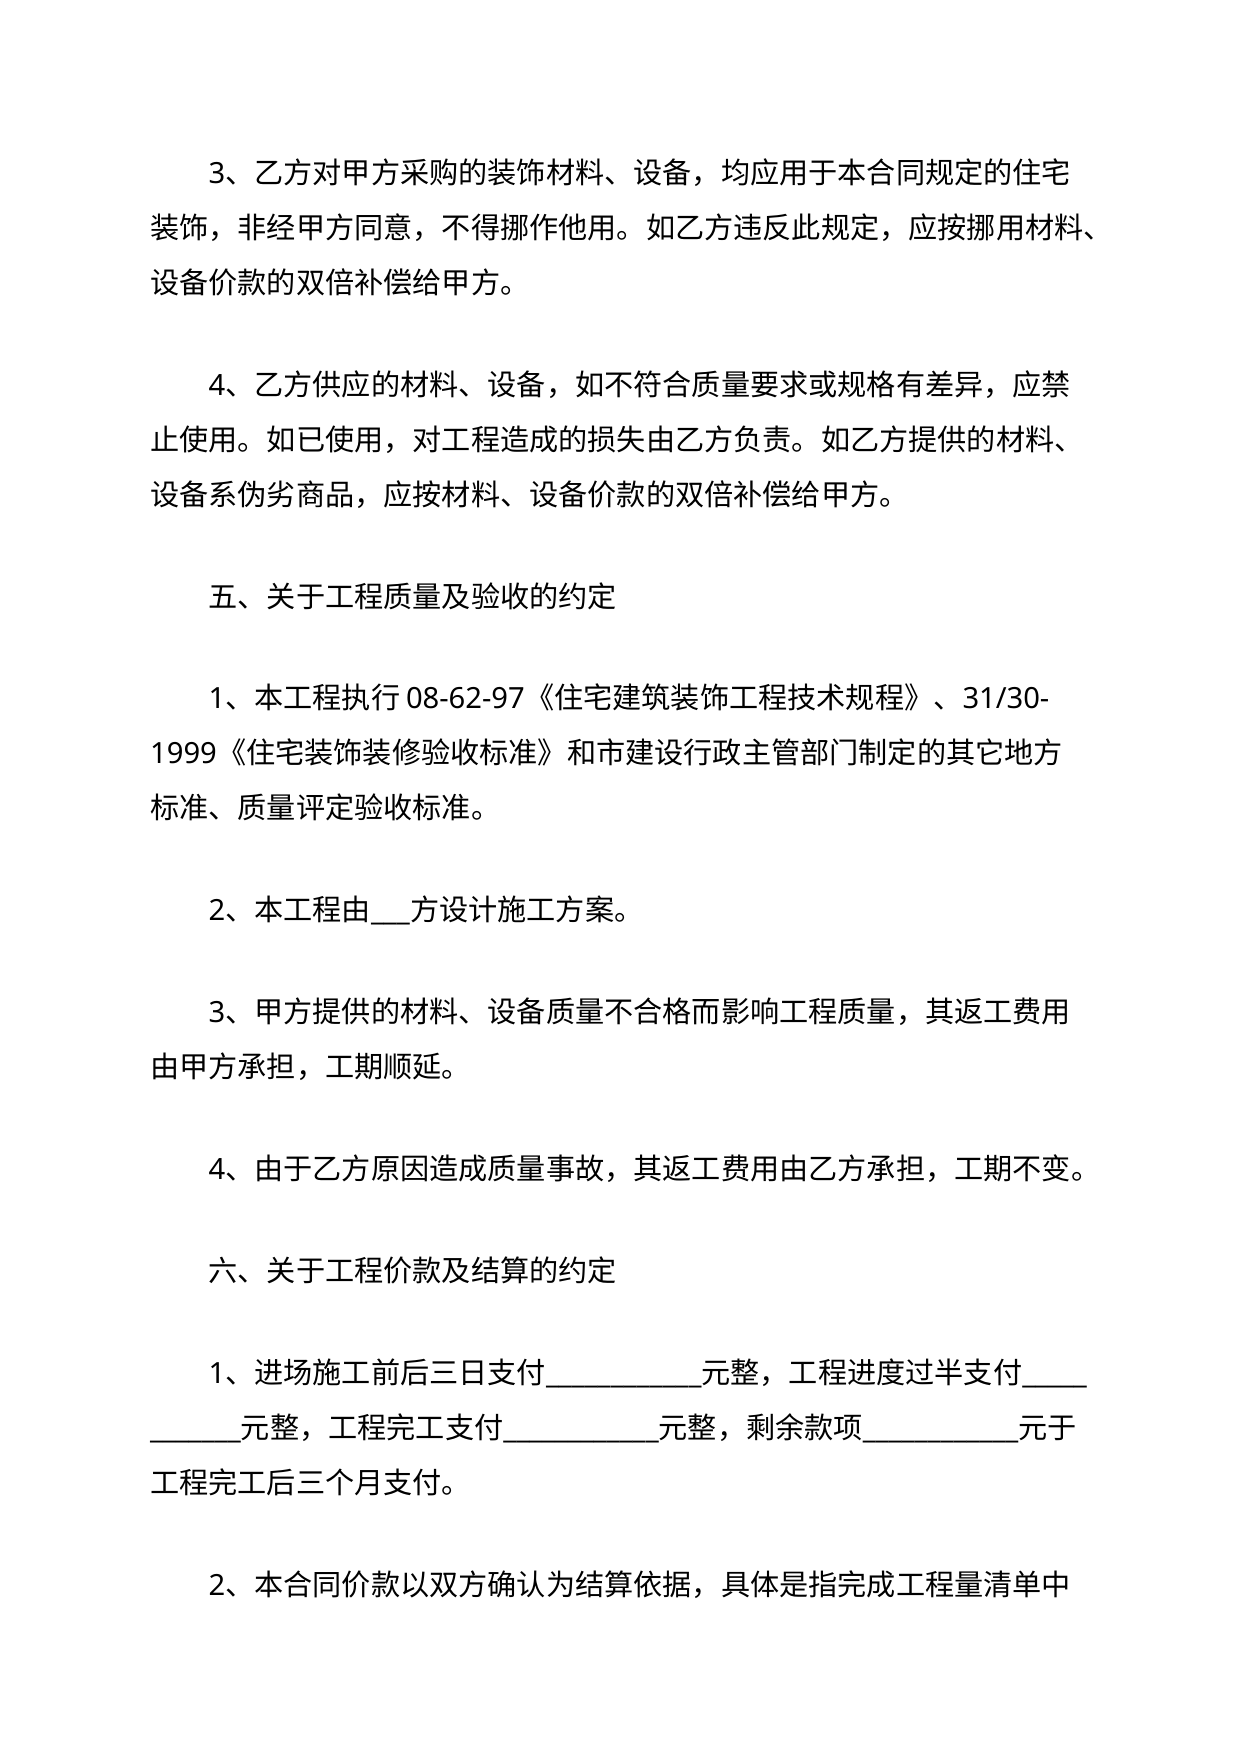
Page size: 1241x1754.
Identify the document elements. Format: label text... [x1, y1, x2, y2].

text 4、乙方供应的材料、设备，如不符合质量要求或规格有差异，应禁止使用。如已使用，对工程造成的损失由乙方负责。如乙方提供的材料、设备系伪劣商品，应按材料、设备价款的双倍补偿给甲方。 [150, 362, 1090, 514]
text 1、进场施工前后三日支付____________元整，工程进度过半支付____________元整，工程完工支付____________元整，剩余款项____________元于工程完工后三个月支付。 [150, 1349, 1090, 1502]
text 4、由于乙方原因造成质量事故，其返工费用由乙方承担，工期不变。 [150, 1146, 1090, 1188]
text 3、甲方提供的材料、设备质量不合格而影响工程质量，其返工费用由甲方承担，工期顺延。 [150, 989, 1090, 1086]
text 五、关于工程质量及验收的约定 [150, 573, 1090, 616]
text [150, 1561, 1090, 1603]
text 1、本工程执行08-62-97《住宅建筑装饰工程技术规程》、31/30-1999《住宅装饰装修验收标准》和市建设行政主管部门制定的其它地方标准、质量评定验收标准。 [150, 675, 1090, 827]
text 六、关于工程价款及结算的约定 [150, 1248, 1090, 1290]
text 2、本工程由___方设计施工方案。 [150, 887, 1090, 929]
text 3、乙方对甲方采购的装饰材料、设备，均应用于本合同规定的住宅装饰，非经甲方同意，不得挪作他用。如乙方违反此规定，应按挪用材料、设备价款的双倍补偿给甲方。 [150, 150, 1090, 302]
